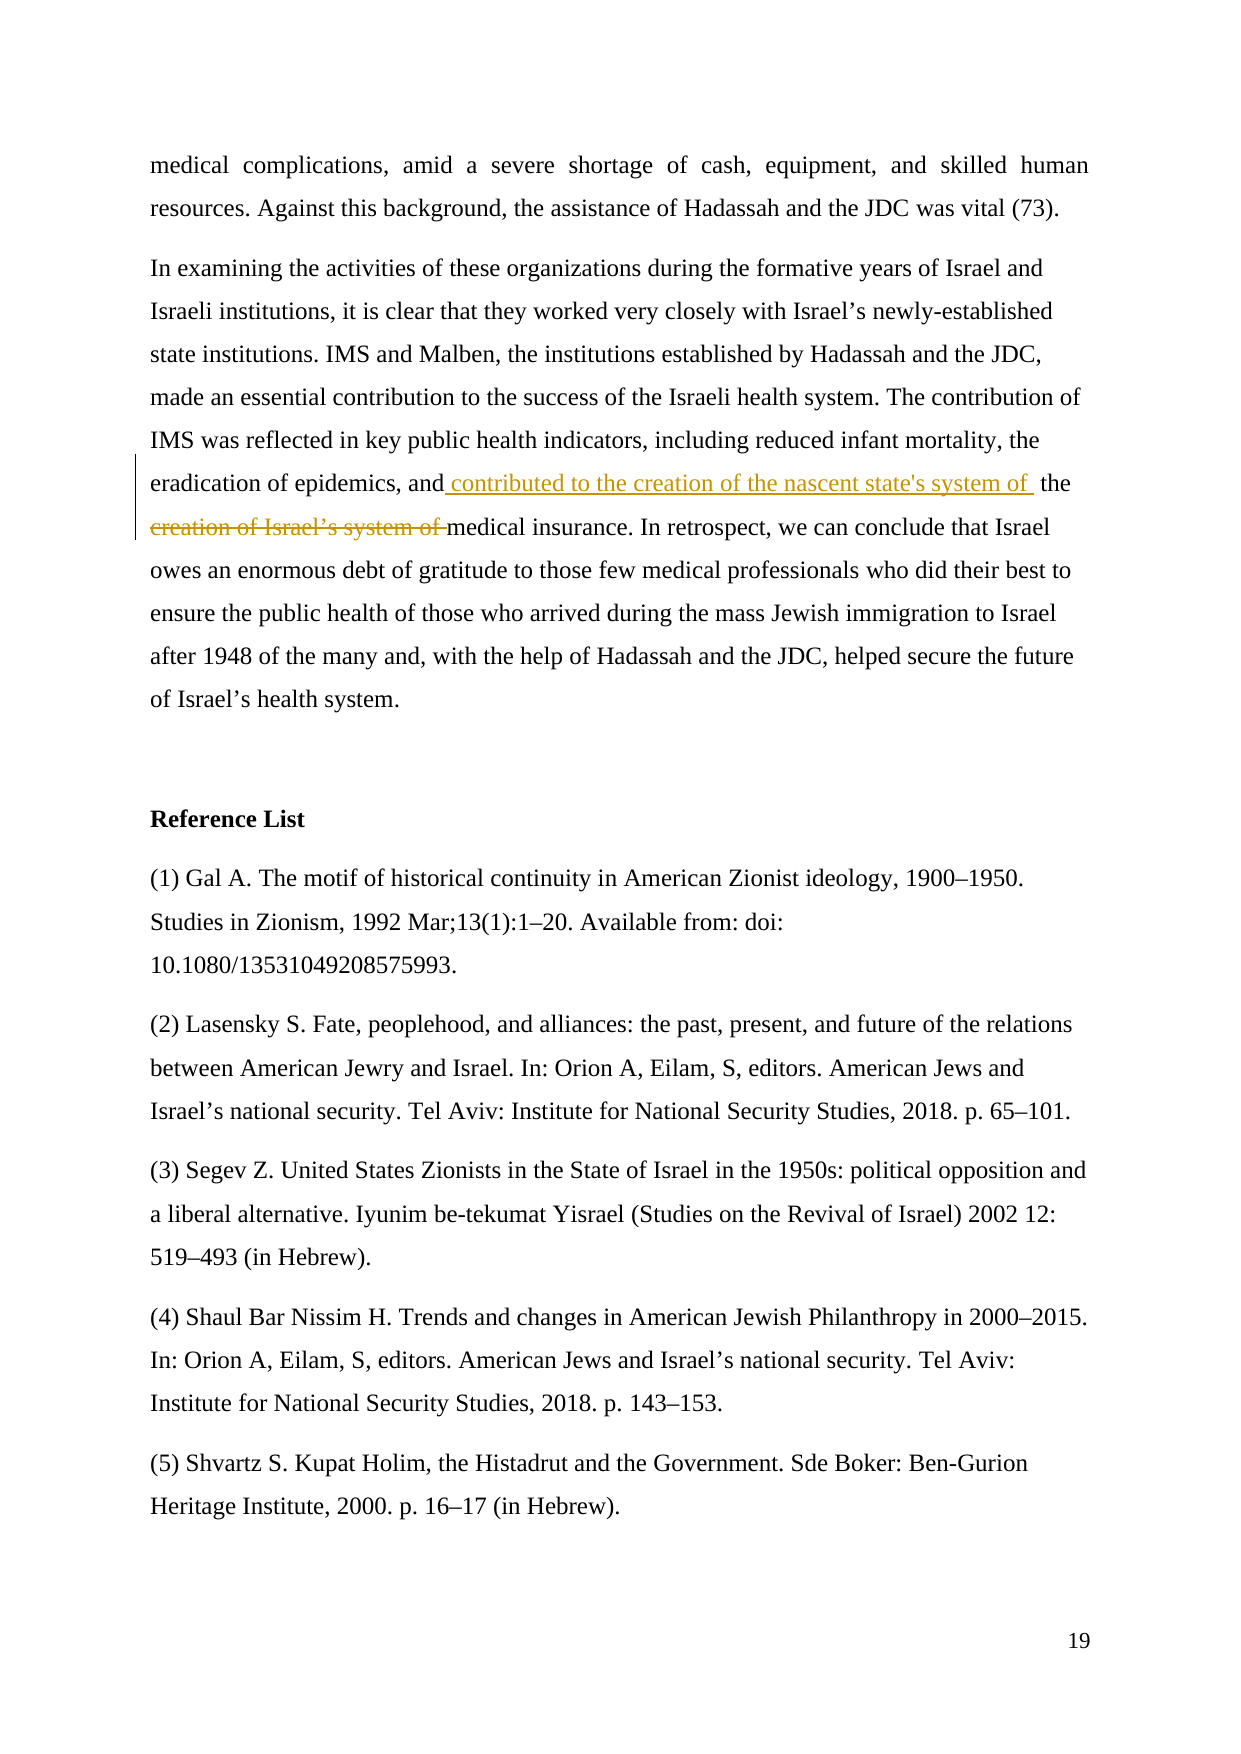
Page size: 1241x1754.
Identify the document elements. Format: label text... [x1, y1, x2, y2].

text (1) Gal A. The motif of historical continuity in American Zionist ideology, 1900–1950. Studies in Zionism, 1992 Mar;13(1):1–20. Available from: doi: 10.1080/13531049208575993. [150, 863, 1090, 978]
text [150, 150, 1090, 222]
text Reference List [150, 804, 1090, 832]
text (4) Shaul Bar Nissim H. Trends and changes in American Jewish Philanthropy in 2000–2015. In: Orion A, Eilam, S, editors. American Jews and Israel’s national security. Tel Aviv: Institute for National Security Studies, 2018. p. 143–153. [150, 1302, 1090, 1417]
text (3) Segev Z. United States Zionists in the State of Israel in the 1950s: political opposition and a liberal alternative. Iyunim be-tekumat Yisrael (Studies on the Revival of Israel) 2002 12: 519–493 (in Hebrew). [150, 1156, 1090, 1271]
text (5) Shvartz S. Kupat Holim, the Histadrut and the Government. Sde Boker: Ben-Gurion Heritage Institute, 2000. p. 16–17 (in Hebrew). [150, 1448, 1090, 1519]
text In examining the activities of these organizations during the formative years of Israel and Israeli institutions, it is clear that they worked very closely with Israel’s newly-established state institutions. IMS and Malben, the institutions established by Hadassah and the JDC, made an essential contribution to the success of the Israeli health system. The contribution of IMS was reflected in key public health indicators, including reduced infant mortality, the eradication of epidemics, and the medical insurance. In retrospect, we can conclude that Israel owes an enormous debt of gratitude to those few medical professionals who did their best to ensure the public health of those who arrived during the mass Jewish immigration to Israel after 1948 of the many and, with the help of Hadassah and the JDC, helped secure the future of Israel’s health system. [150, 253, 1090, 713]
text (2) Lasensky S. Fate, peoplehood, and alliances: the past, present, and future of the relations between American Jewry and Israel. In: Orion A, Eilam, S, editors. American Jews and Israel’s national security. Tel Aviv: Institute for National Security Studies, 2018. p. 65–101. [150, 1009, 1090, 1124]
